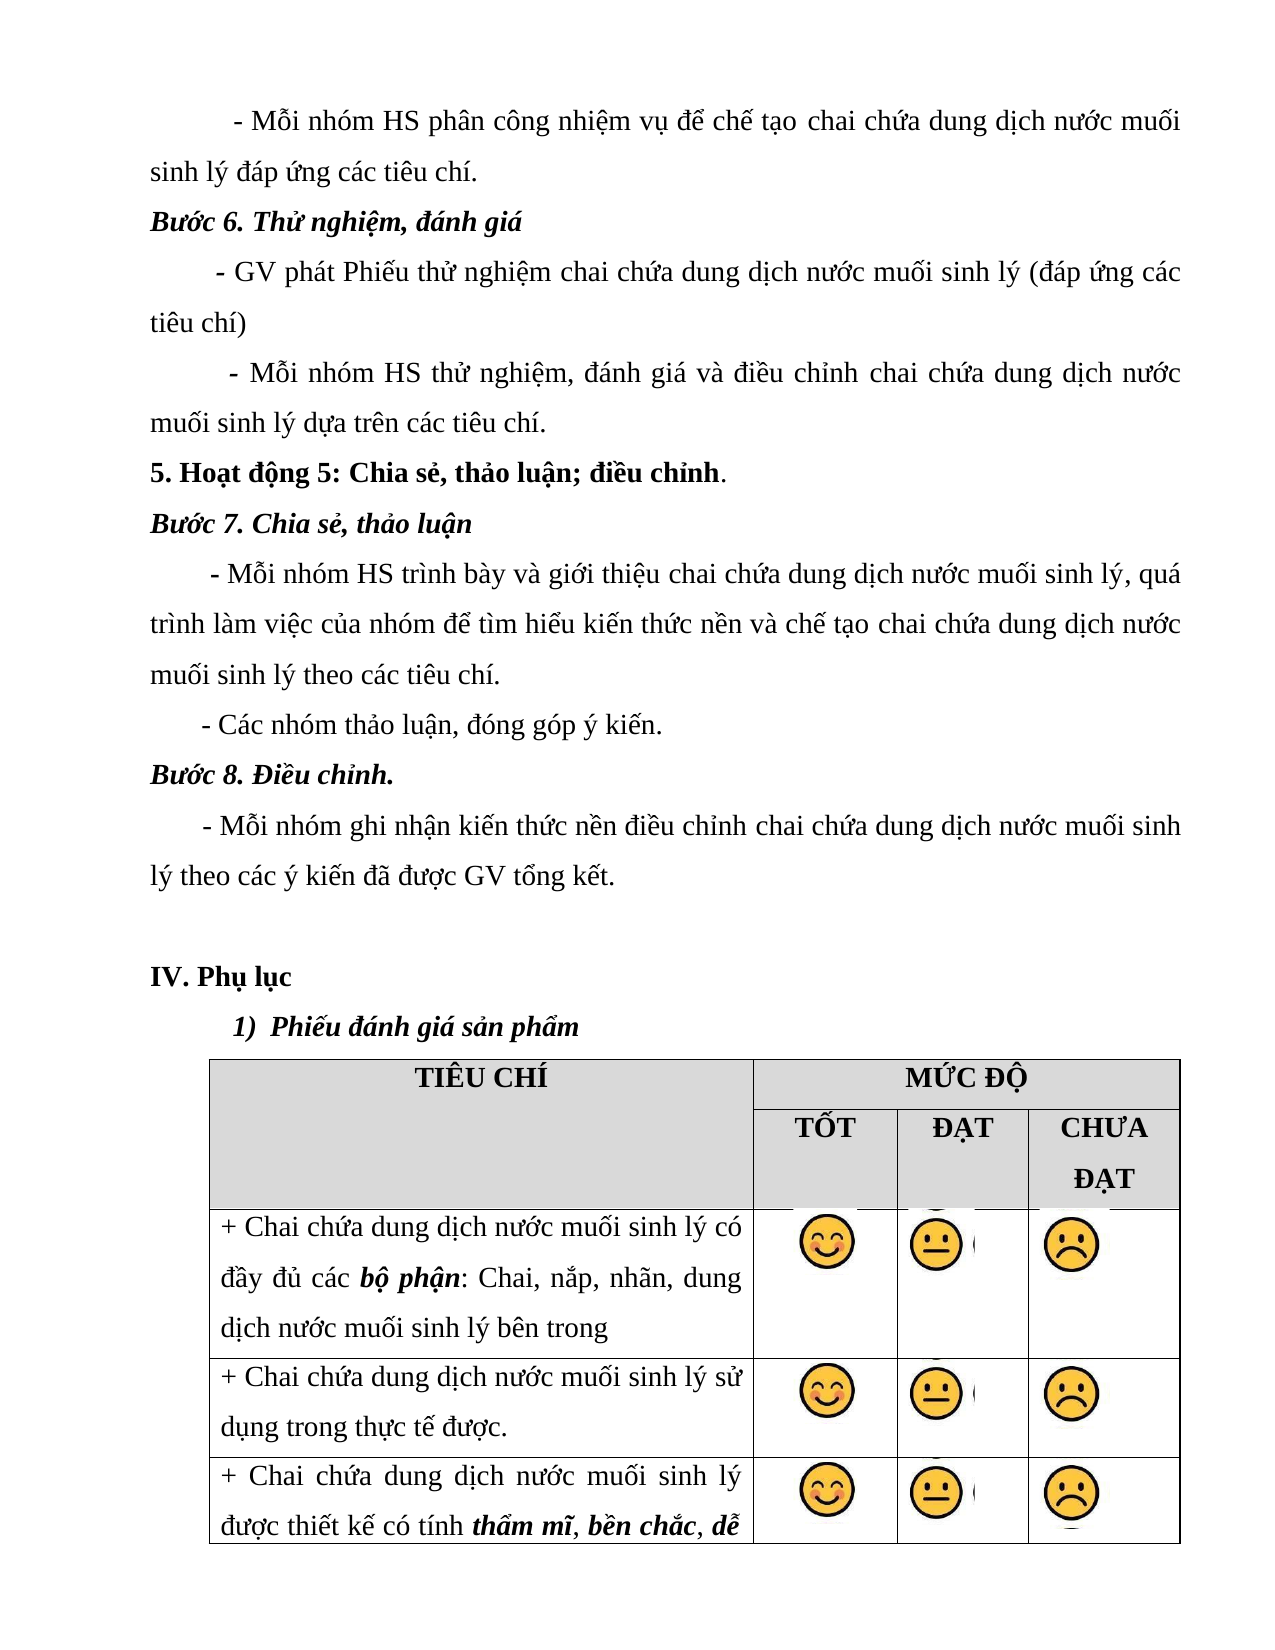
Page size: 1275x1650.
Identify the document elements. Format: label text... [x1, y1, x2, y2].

picture [1039, 1359, 1110, 1429]
table_cell + Chai chứa dung dịch nước muối sinh lý có đầy đủ các bộ phận: Chai, nắp, nhãn, dung dịch nước muối sinh lý bên trong [210, 1210, 753, 1358]
table_header TIÊU CHÍ [210, 1060, 753, 1208]
picture [1039, 1209, 1110, 1280]
text - Mỗi nhóm ghi nhận kiến thức nền điều chỉnh chai chứa dung dịch nước muối sinh lý theo các ý kiến đã được GV tổng kết. [150, 808, 1181, 892]
picture [1039, 1458, 1110, 1529]
table_cell [1029, 1359, 1179, 1457]
table_cell [1029, 1458, 1179, 1542]
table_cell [210, 1458, 753, 1542]
picture [908, 1359, 975, 1426]
table_cell [754, 1458, 897, 1542]
picture [793, 1458, 858, 1524]
list Phiếu đánh giá sản phẩm [232, 1009, 1181, 1043]
text Bước 7. Chia sẻ, thảo luận [150, 506, 1181, 539]
picture [908, 1209, 975, 1276]
table_cell [898, 1359, 1028, 1457]
text - Mỗi nhóm HS thử nghiệm, đánh giá và điều chỉnh chai chứa dung dịch nước muối sinh lý dựa trên các tiêu chí. [150, 355, 1181, 439]
table_cell [754, 1210, 897, 1358]
table_cell TỐT [754, 1110, 897, 1208]
text 5. Hoạt động 5: Chia sẻ, thảo luận; điều chỉnh. [150, 456, 1181, 489]
table_cell [898, 1458, 1028, 1542]
table_cell ĐẠT [898, 1110, 1028, 1208]
text - Mỗi nhóm HS phân công nhiệm vụ để chế tạo chai chứa dung dịch nước muối sinh lý đáp ứng các tiêu chí. [150, 103, 1181, 187]
table_cell [1029, 1210, 1179, 1358]
picture [793, 1359, 858, 1424]
text - Mỗi nhóm HS trình bày và giới thiệu chai chứa dung dịch nước muối sinh lý, quá trình làm việc của nhóm để tìm hiểu kiến thức nền và chế tạo chai chứa dung dịch nước muối sinh lý theo các tiêu chí. [150, 556, 1181, 690]
text - GV phát Phiếu thử nghiệm chai chứa dung dịch nước muối sinh lý (đáp ứng các tiêu chí) [150, 254, 1181, 338]
text Bước 6. Thử nghiệm, đánh giá [150, 204, 1181, 238]
text Bước 8. Điều chỉnh. [150, 757, 1181, 791]
table_cell + Chai chứa dung dịch nước muối sinh lý sử dụng trong thực tế được. [210, 1359, 753, 1457]
picture [908, 1458, 975, 1525]
table_cell [898, 1210, 1028, 1358]
table_header MỨC ĐỘ [754, 1060, 1179, 1109]
picture [793, 1209, 858, 1275]
text - Các nhóm thảo luận, đóng góp ý kiến. [150, 707, 1181, 741]
table_cell [754, 1359, 897, 1457]
table_cell CHƯA ĐẠT [1029, 1110, 1179, 1208]
text IV. Phụ lục [150, 959, 1181, 992]
